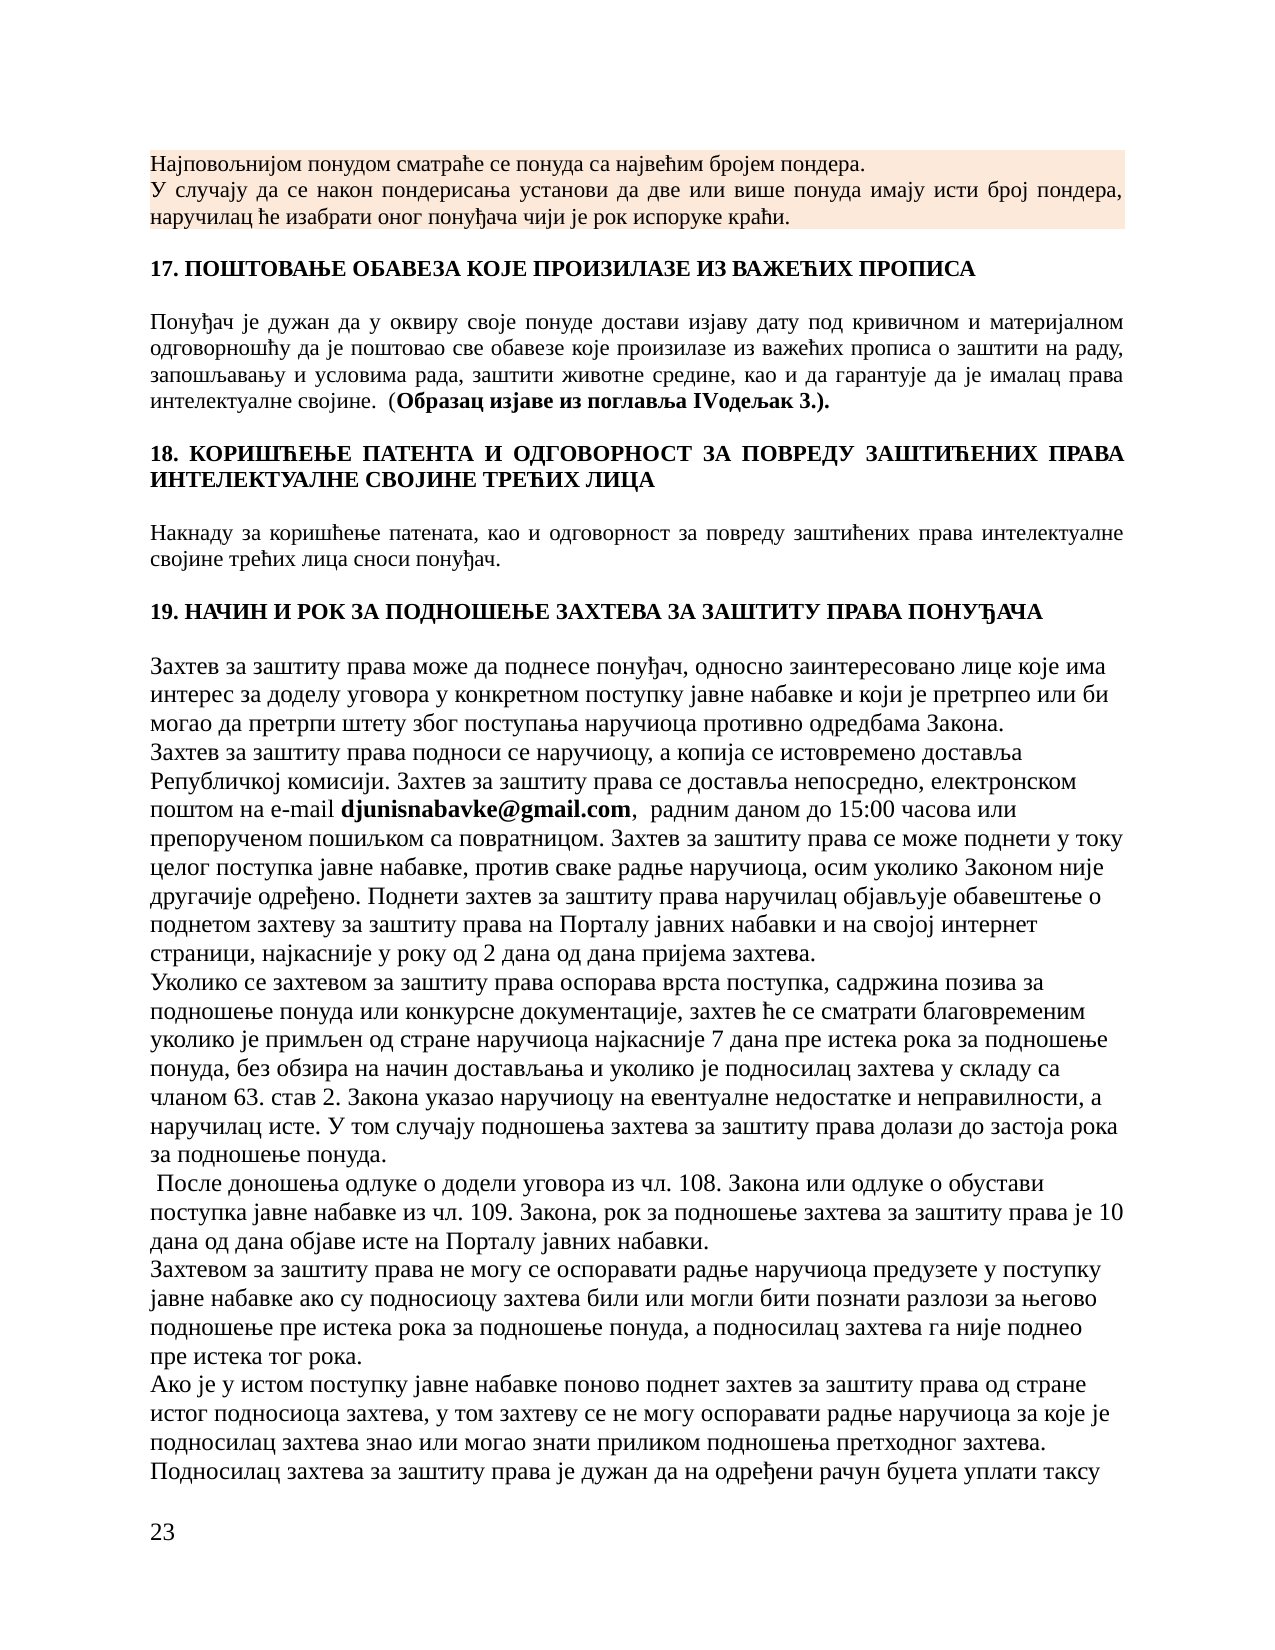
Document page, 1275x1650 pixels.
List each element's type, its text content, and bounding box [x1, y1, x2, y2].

text У случају да се након пондерисања установи да две или више понуда имају исти број пондера, наручилац ће изабрати оног понуђача чији је рок испоруке краћи. [150, 176, 1125, 229]
text Уколико се захтевом за заштиту права оспорава врста поступка, садржина позива за подношење понуда или конкурсне документације, захтев ће се сматрати благовременим уколико је примљен од стране наручиоца најкасније 7 дана пре истека рока за подношење понуда, без обзира на начин достављања и уколико је подносилац захтева у складу са чланом 63. став 2. Закона указао наручиоцу на евентуалне недостатке и неправилности, а наручилац исте. У том случају подношења захтева за заштиту права долази до застоја рока за подношење понуда. [150, 967, 1125, 1168]
text Понуђач је дужан да у оквиру своје понуде достави изјаву дату под кривичном и материјалном одговорношћу да је поштовао све обавезе које произилазе из важећих прописа о заштити на раду, запошљавању и условима рада, заштити животне средине, као и да гарантује да је ималац права интелектуалне својине. (Образац изјаве из поглавља IVодељак 3.). [150, 308, 1125, 413]
text 17. ПОШТОВАЊЕ ОБАВЕЗА КОЈЕ ПРОИЗИЛАЗЕ ИЗ ВАЖЕЋИХ ПРОПИСА [150, 255, 1125, 282]
text После доношења одлуке о додели уговора из чл. 108. Закона или одлуке о обустави поступка јавне набавке из чл. 109. Закона, рок за подношење захтева за заштиту права је 10 дана од дана објаве исте на Порталу јавних набавки. [150, 1168, 1125, 1254]
text Захтев за заштиту права може да поднесе понуђач, односно заинтересовано лице које има интерес за доделу уговора у конкретном поступку јавне набавке и који је претрпео или би могао да претрпи штету због поступања наручиоца противно одредбама Закона. [150, 651, 1125, 737]
text 19. НАЧИН И РОК ЗА ПОДНОШЕЊЕ ЗАХТЕВА ЗА ЗАШТИТУ ПРАВА ПОНУЂАЧА [150, 598, 1125, 624]
text Захтевом за заштиту права не могу се оспоравати радње наручиоца предузете у поступку јавне набавке ако су подносиоцу захтева били или могли бити познати разлози за његово подношење пре истека рока за подношење понуда, а подносилац захтева га није поднео пре истека тог рока. [150, 1254, 1125, 1369]
text Најповољнијом понудом сматраће се понуда са највећим бројем пондера. [150, 150, 1125, 176]
text Захтев за заштиту права подноси се наручиоцу, а копија се истовремено доставља Републичкој комисији. Захтев за заштиту права се доставља непосредно, електронском поштом на e-mail djunisnabavke@gmail.com, радним даном до 15:00 часова или препорученом пошиљком са повратницом. Захтев за заштиту права се може поднети у току целог поступка јавне набавке, против сваке радње наручиоца, осим уколико Законом није другачије одређено. Поднети захтев за заштиту права наручилац објављује обавештење о поднетом захтеву за заштиту права на Порталу јавних набавки и на својој интернет страници, најкасније у року од 2 дана од дана пријема захтева. [150, 737, 1125, 967]
text Накнаду за коришћење патената, као и одговорност за повреду заштићених права интелектуалне својине трећих лица сноси понуђач. [150, 519, 1125, 572]
text 18. КОРИШЋЕЊЕ ПАТЕНТА И ОДГОВОРНОСТ ЗА ПОВРЕДУ ЗАШТИЋЕНИХ ПРАВА ИНТЕЛЕКТУАЛНЕ СВОЈИНЕ ТРЕЋИХ ЛИЦА [150, 440, 1125, 493]
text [150, 1369, 1125, 1484]
